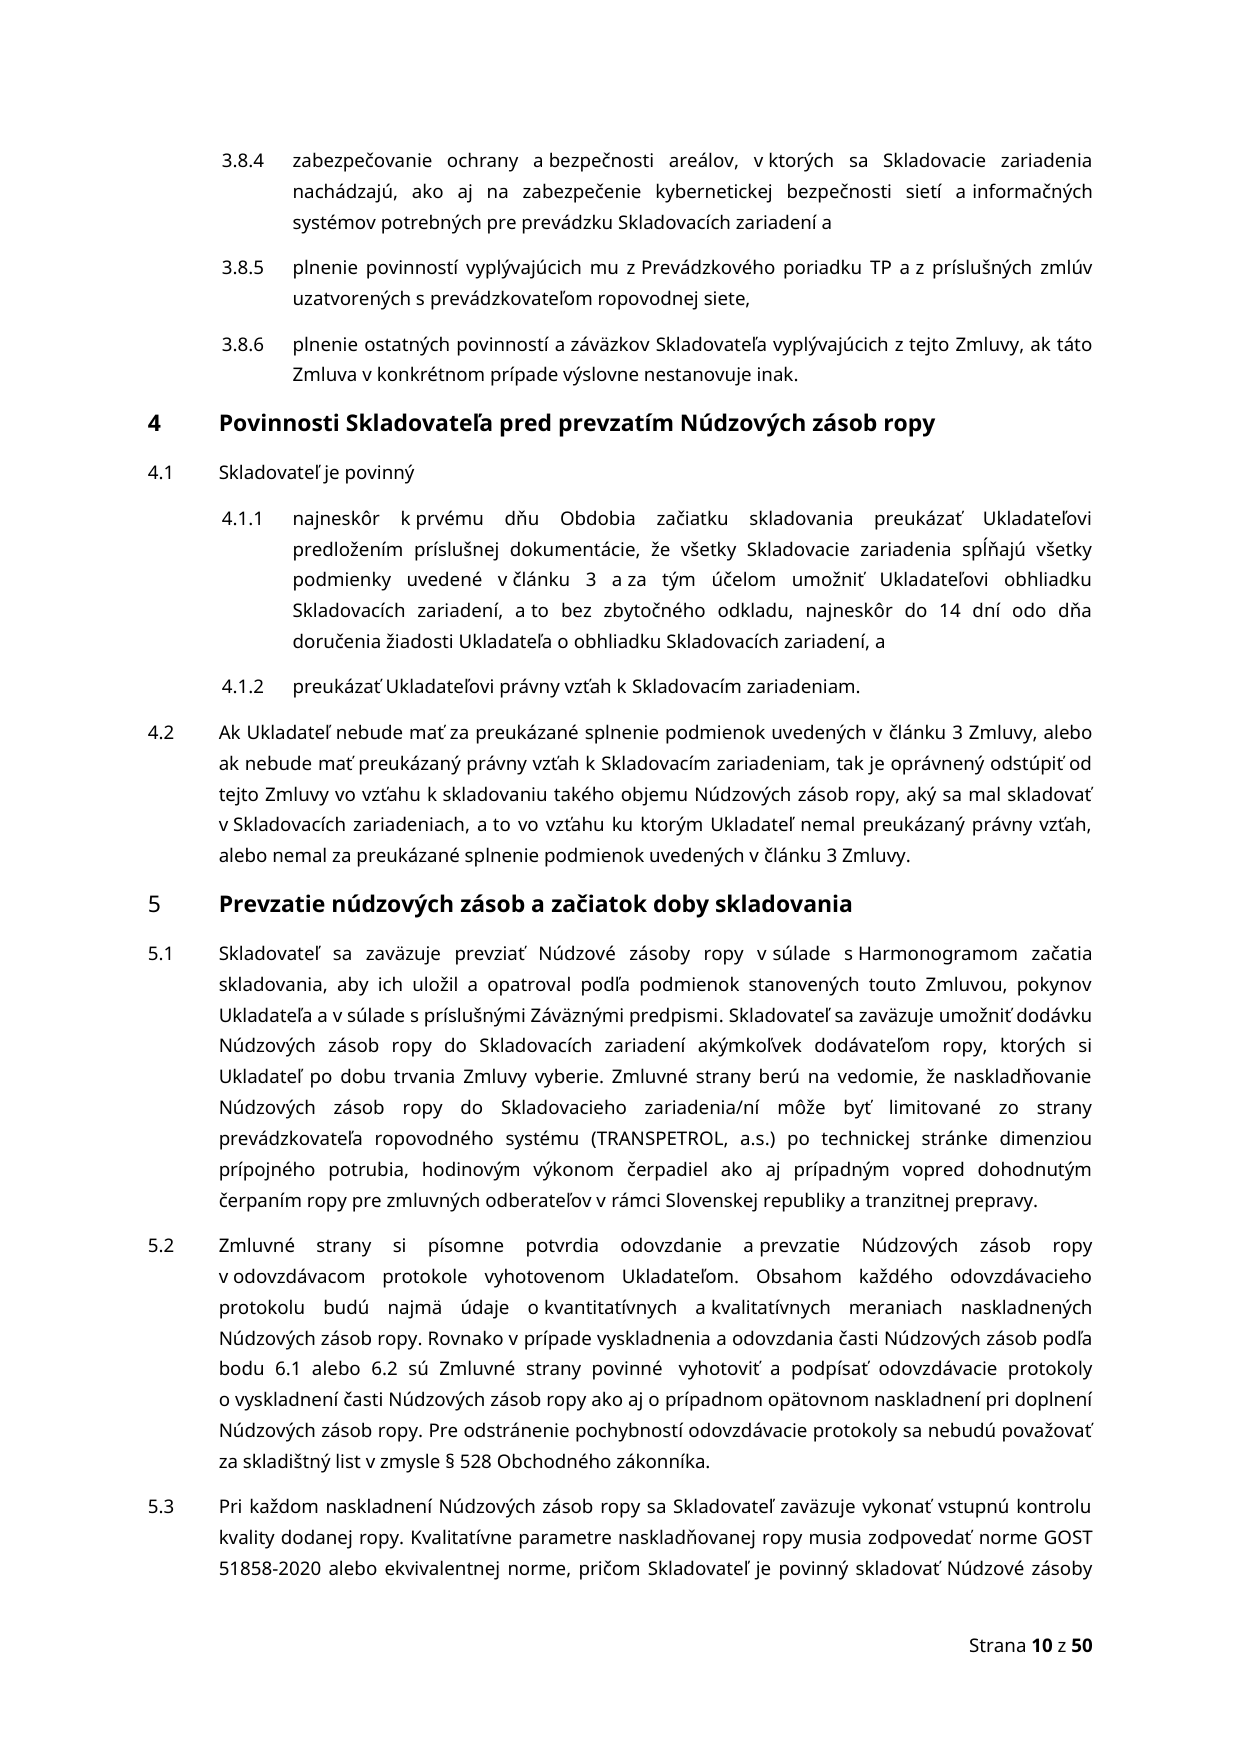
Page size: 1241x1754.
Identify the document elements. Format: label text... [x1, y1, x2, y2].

list najneskôr k prvému dňu Obdobia začiatku skladovania preukázať Ukladateľovi predložením príslušnej dokumentácie, že všetky Skladovacie zariadenia spĺňajú všetky podmienky uvedené v článku 3 a za tým účelom umožniť Ukladateľovi obhliadku Skladovacích zariadení, a to bez zbytočného odkladu, najneskôr do 14 dní odo dňa doručenia žiadosti Ukladateľa o obhliadku Skladovacích zariadení, a [222, 505, 1093, 654]
list Ak Ukladateľ nebude mať za preukázané splnenie podmienok uvedených v článku 3 Zmluvy, alebo ak nebude mať preukázaný právny vzťah k Skladovacím zariadeniam, tak je oprávnený odstúpiť od tejto Zmluvy vo vzťahu k skladovaniu takého objemu Núdzových zásob ropy, aký sa mal skladovať v Skladovacích zariadeniach, a to vo vzťahu ku ktorým Ukladateľ nemal preukázaný právny vzťah, alebo nemal za preukázané splnenie podmienok uvedených v článku 3 Zmluvy. [148, 719, 1093, 868]
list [148, 1494, 1093, 1581]
list zabezpečovanie ochrany a bezpečnosti areálov, v ktorých sa Skladovacie zariadenia nachádzajú, ako aj na zabezpečenie kybernetickej bezpečnosti sietí a informačných systémov potrebných pre prevádzku Skladovacích zariadení a [222, 148, 1093, 235]
list plnenie ostatných povinností a záväzkov Skladovateľa vyplývajúcich z tejto Zmluvy, ak táto Zmluva v konkrétnom prípade výslovne nestanovuje inak. [222, 331, 1093, 387]
list preukázať Ukladateľovi právny vzťah k Skladovacím zariadeniam. [222, 674, 1093, 699]
list Povinnosti Skladovateľa pred prevzatím Núdzových zásob ropy [148, 407, 1093, 438]
list Prevzatie núdzových zásob a začiatok doby skladovania [148, 888, 1093, 919]
list Skladovateľ sa zaväzuje prevziať Núdzové zásoby ropy v súlade s Harmonogramom začatia skladovania, aby ich uložil a opatroval podľa podmienok stanovených touto Zmluvou, pokynov Ukladateľa a v súlade s príslušnými Záväznými predpismi. Skladovateľ sa zaväzuje umožniť dodávku Núdzových zásob ropy do Skladovacích zariadení akýmkoľvek dodávateľom ropy, ktorých si Ukladateľ po dobu trvania Zmluvy vyberie. Zmluvné strany berú na vedomie, že naskladňovanie Núdzových zásob ropy do Skladovacieho zariadenia/ní môže byť limitované zo strany prevádzkovateľa ropovodného systému (TRANSPETROL, a.s.) po technickej stránke dimenziou prípojného potrubia, hodinovým výkonom čerpadiel ako aj prípadným vopred dohodnutým čerpaním ropy pre zmluvných odberateľov v rámci Slovenskej republiky a tranzitnej prepravy. [148, 940, 1093, 1212]
list Zmluvné strany si písomne potvrdia odovzdanie a prevzatie Núdzových zásob ropy v odovzdávacom protokole vyhotovenom Ukladateľom. Obsahom každého odovzdávacieho protokolu budú najmä údaje o kvantitatívnych a kvalitatívnych meraniach naskladnených Núdzových zásob ropy. Rovnako v prípade vyskladnenia a odovzdania časti Núdzových zásob podľa bodu 6.1 alebo 6.2 sú Zmluvné strany povinné vyhotoviť a podpísať odovzdávacie protokoly o vyskladnení časti Núdzových zásob ropy ako aj o prípadnom opätovnom naskladnení pri doplnení Núdzových zásob ropy. Pre odstránenie pochybností odovzdávacie protokoly sa nebudú považovať za skladištný list v zmysle § 528 Obchodného zákonníka. [148, 1232, 1093, 1474]
list Skladovateľ je povinný [148, 459, 1093, 485]
list plnenie povinností vyplývajúcich mu z Prevádzkového poriadku TP a z príslušných zmlúv uzatvorených s prevádzkovateľom ropovodnej siete, [222, 255, 1093, 311]
